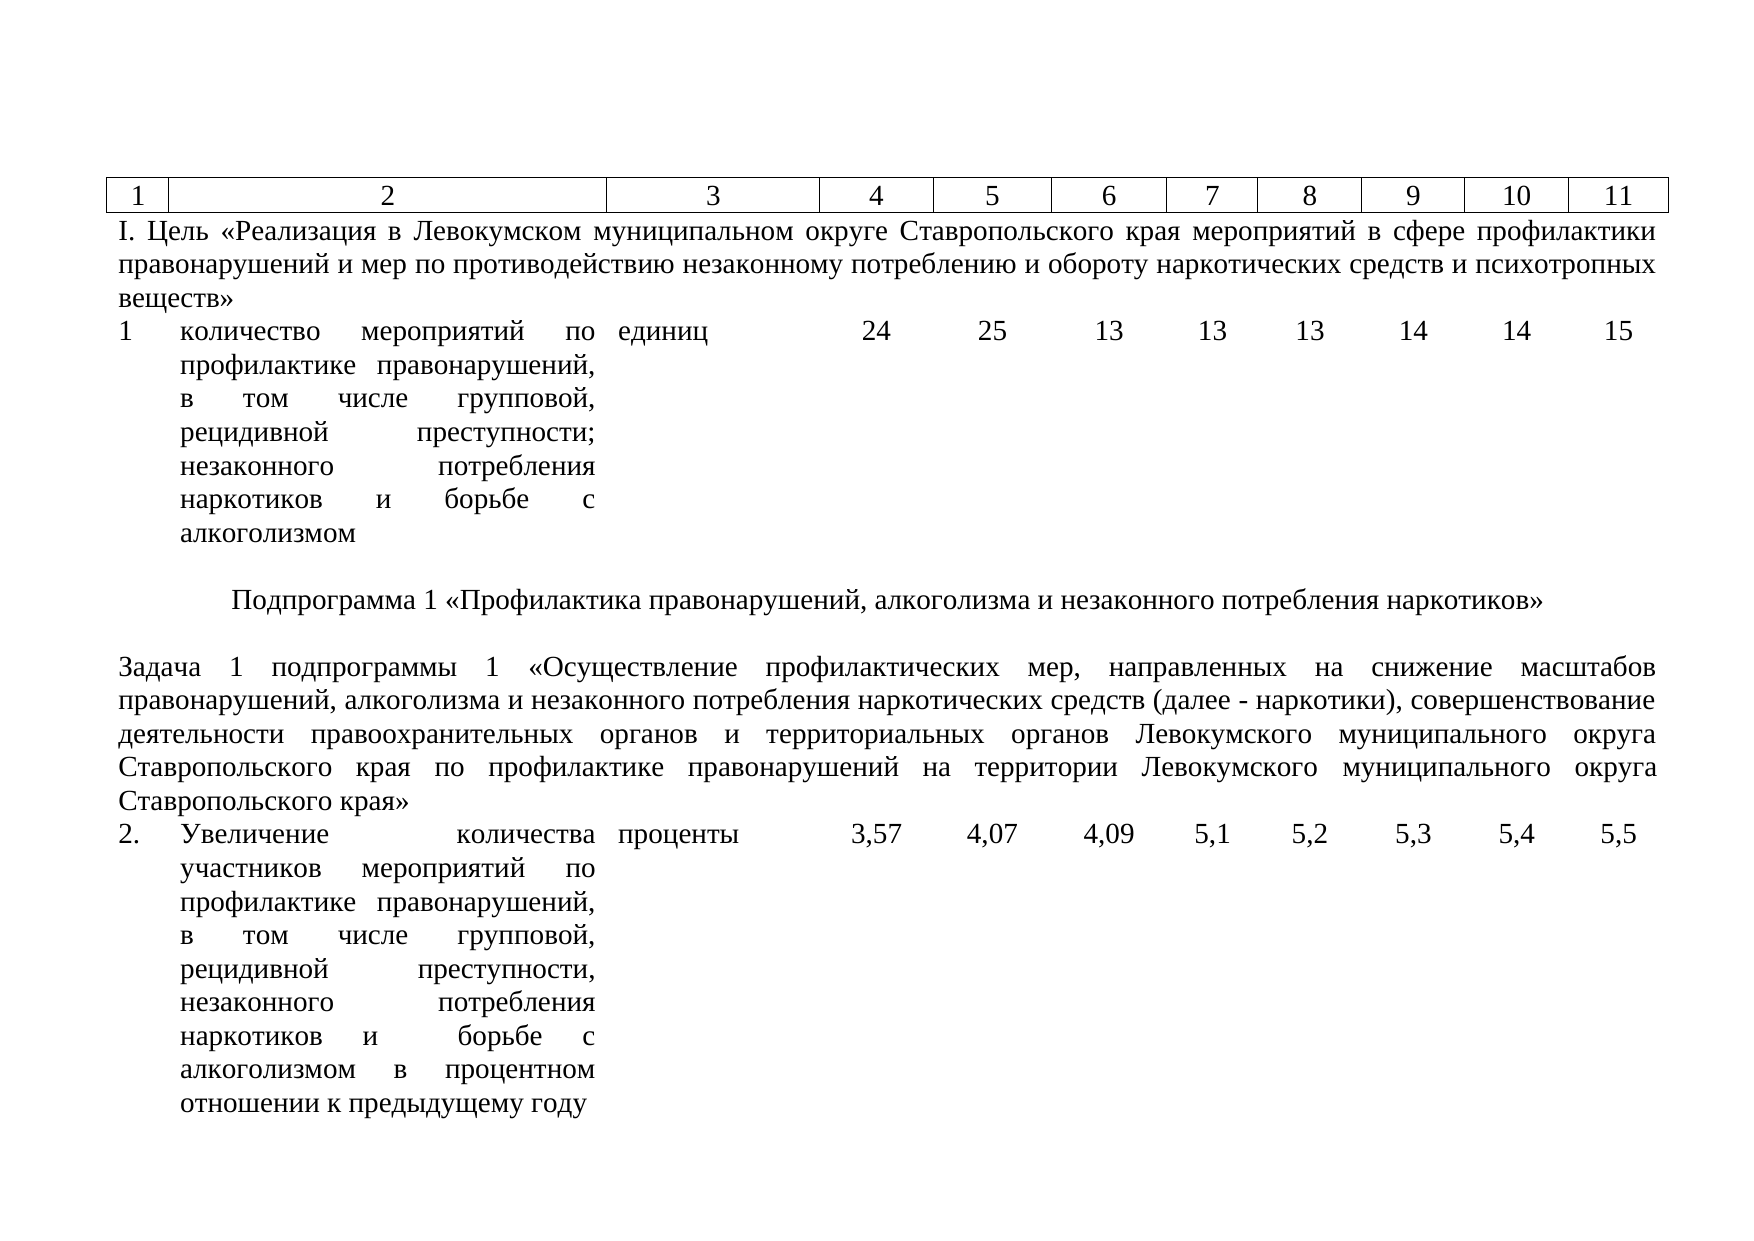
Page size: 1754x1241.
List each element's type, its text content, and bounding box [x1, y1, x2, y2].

table_cell 13 [1167, 314, 1258, 582]
table_cell единиц [607, 314, 819, 582]
table_cell 15 [1568, 314, 1668, 582]
table_cell 5,2 [1258, 817, 1361, 1118]
table_cell 14 [1361, 314, 1465, 582]
table_header 9 [1362, 178, 1464, 212]
table_cell Увеличение количества участников мероприятий по профилактике правонарушений, в том числе групповой, рецидивной преступности, незаконного потребления наркотиков и борьбе с алкоголизмом в процентном отношении к предыдущему году [169, 817, 607, 1118]
table_header 6 [1052, 178, 1166, 212]
table_cell 5,5 [1568, 817, 1668, 1118]
table_cell 25 [933, 314, 1051, 582]
table_cell 5,1 [1167, 817, 1258, 1118]
table_cell 4,09 [1051, 817, 1167, 1118]
table_cell 5,3 [1361, 817, 1465, 1118]
table_cell 24 [819, 314, 933, 582]
table_cell проценты [607, 817, 819, 1118]
table_cell 2. [107, 817, 169, 1118]
table_header 3 [607, 178, 819, 212]
table_cell 4,07 [933, 817, 1051, 1118]
table_cell количество мероприятий по профилактике правонарушений, в том числе групповой, рецидивной преступности; незаконного потребления наркотиков и борьбе с алкоголизмом [169, 314, 607, 582]
table_cell 13 [1258, 314, 1361, 582]
table_header 4 [820, 178, 933, 212]
table_header 5 [934, 178, 1051, 212]
table_header 8 [1258, 178, 1361, 212]
table_header 11 [1569, 178, 1668, 212]
table_cell Подпрограмма 1 «Профилактика правонарушений, алкоголизма и незаконного потребления наркотиков» [107, 582, 1668, 649]
table_header 7 [1167, 178, 1257, 212]
table_cell I. Цель «Реализация в Левокумском муниципальном округе Ставропольского края мероприятий в сфере профилактики правонарушений и мер по противодействию незаконному потреблению и обороту наркотических средств и психотропных веществ» [107, 213, 1668, 313]
table_header 2 [169, 178, 606, 212]
table_cell 3,57 [819, 817, 933, 1118]
table_cell 5,4 [1465, 817, 1568, 1118]
table_cell 1 [107, 314, 169, 582]
table_cell Задача 1 подпрограммы 1 «Осуществление профилактических мер, направленных на снижение масштабов правонарушений, алкоголизма и незаконного потребления наркотических средств (далее - наркотики), совершенствование деятельности правоохранительных органов и территориальных органов Левокумского муниципального округа Ставропольского края по профилактике правонарушений на территории Левокумского муниципального округа Ставропольского края» [107, 649, 1668, 817]
table_cell 13 [1051, 314, 1167, 582]
table_header 10 [1465, 178, 1568, 212]
table_header 1 [107, 178, 168, 212]
table_cell 14 [1465, 314, 1568, 582]
